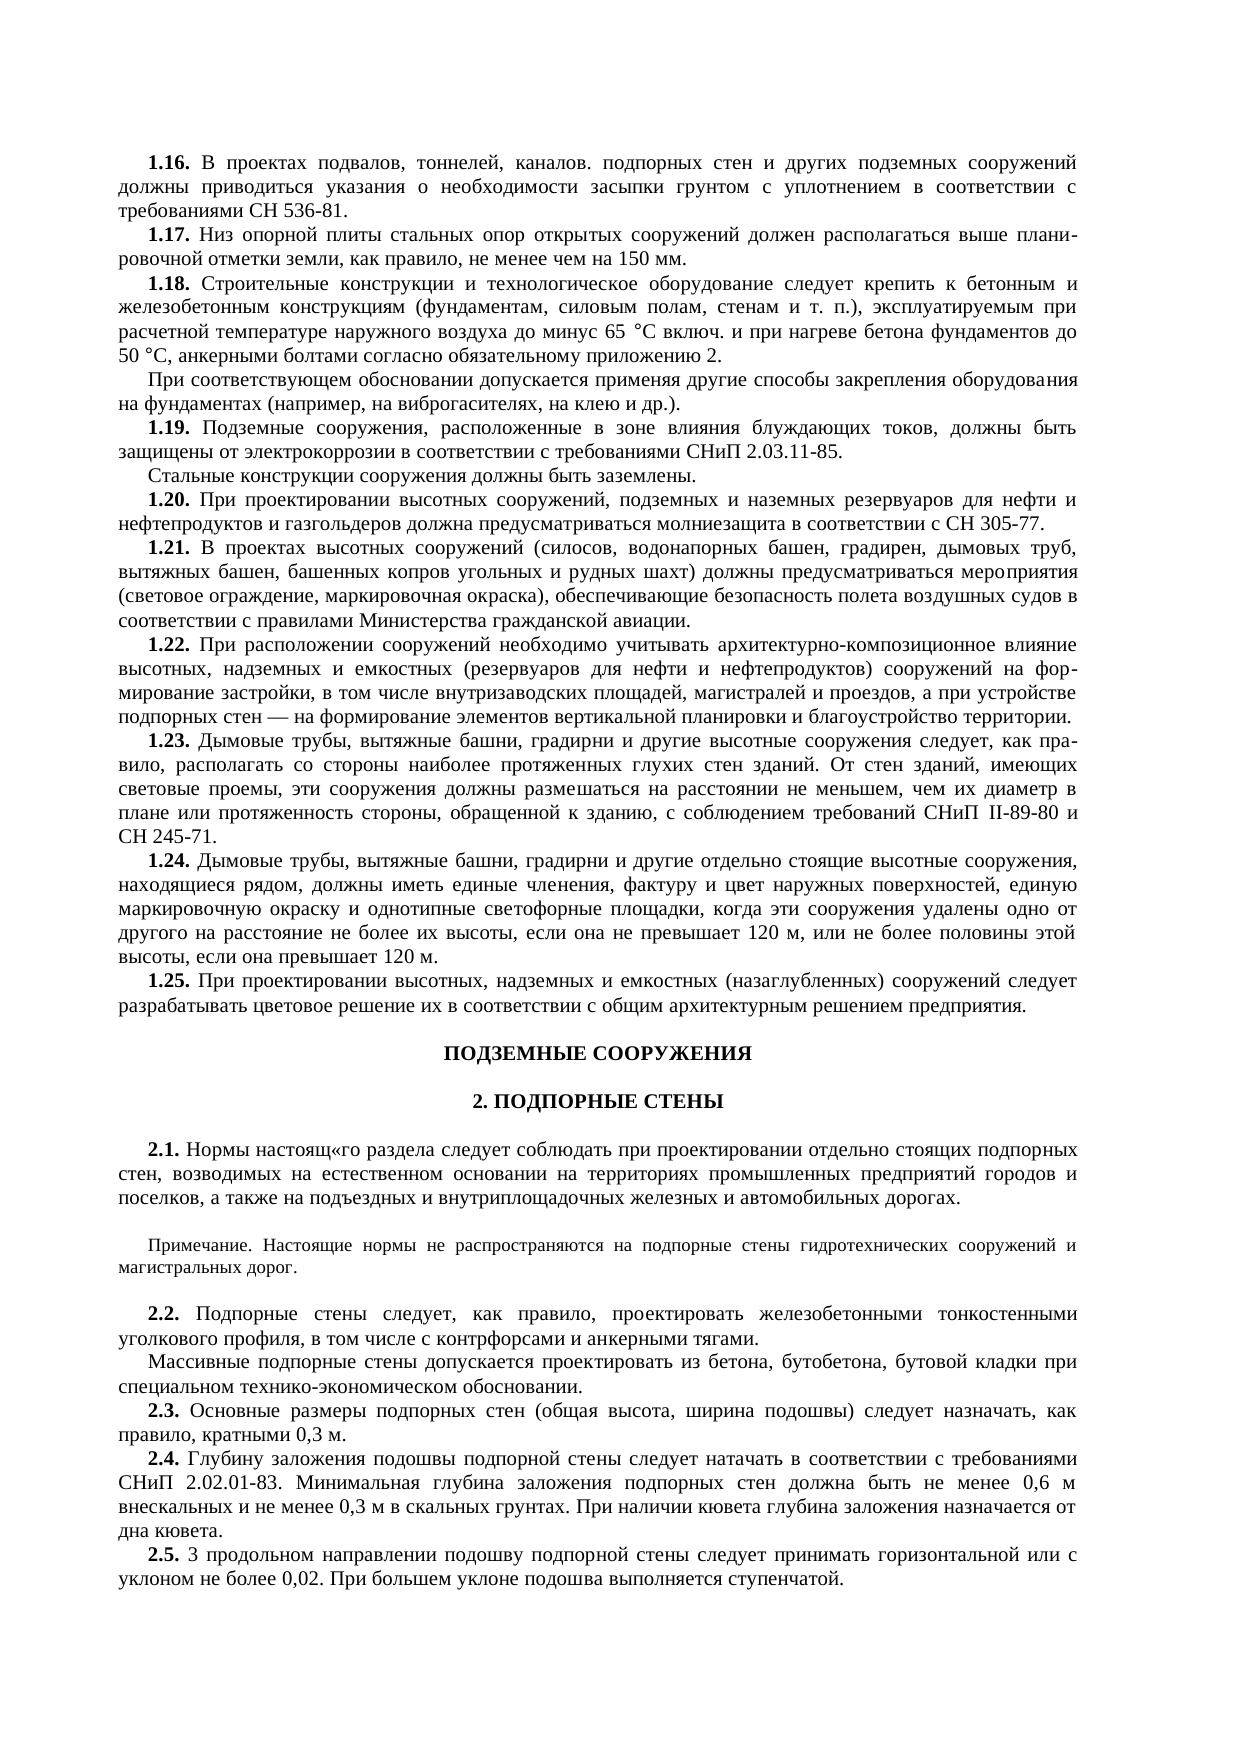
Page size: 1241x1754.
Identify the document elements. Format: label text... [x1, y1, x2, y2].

text 1.24. Дымовые трубы, вытяжные башни, градирни и другие отдельно стоящие высотные сооружения, находящиеся рядом, должны иметь единые членения, фактуру и цвет наружных поверхностей, единую маркировочную окраску и однотипные светофорные площадки, когда эти сооружения удалены одно от другого на расстояние не более их высоты, если она не превышает 120 м, или не более половины этой высоты, если она превышает 120 м. [118, 848, 1078, 968]
text Массивные подпорные стены допускается проектировать из бетона, бутобетона, бутовой кладки при специальном технико-экономическом обосновании. [118, 1349, 1078, 1397]
text Стальные конструкции сооружения должны быть заземлены. [118, 463, 1078, 487]
text 2.1. Нормы настоящ«го раздела следует соблюдать при проектировании отдельно стоящих подпорных стен, возводимых на естественном основании на территориях промышленных предприятий городов и поселков, а также на подъездных и внутриплощадочных железных и автомобильных дорогах. [118, 1137, 1078, 1209]
text 1.23. Дымовые трубы, вытяжные башни, градирни и другие высотные сооружения следует, как правило, располагать со стороны наиболее протяженных глухих стен зданий. От стен зданий, имеющих световые проемы, эти сооружения должны размешаться на расстоянии не меньшем, чем их диаметр в плане или протяженность стороны, обращенной к зданию, с соблюдением требований СНиП II-89-80 и СН 245-71. [118, 728, 1078, 848]
text 2.2. Подпорные стены следует, как правило, проектировать железобетонными тонкостенными уголкового профиля, в том числе с контрфорсами и анкерными тягами. [118, 1301, 1078, 1349]
text 2.4. Глубину заложения подошвы подпорной стены следует натачать в соответствии с требованиями СНиП 2.02.01-83. Минимальная глубина заложения подпорных стен должна быть не менее 0,6 м внескальных и не менее 0,3 м в скальных грунтах. При наличии кювета глубина заложения назначается от дна кювета. [118, 1446, 1078, 1542]
text 1.17. Низ опорной плиты стальных опор открытых сооружений должен располагаться выше планировочной отметки земли, как правило, не менее чем на 150 мм. [118, 222, 1078, 270]
text При соответствующем обосновании допускается применяя другие способы закрепления оборудования на фундаментах (например, на виброгасителях, на клею и др.). [118, 367, 1078, 415]
text 1.22. При расположении сооружений необходимо учитывать архитектурно-композиционное влияние высотных, надземных и емкостных (резервуаров для нефти и нефтепродуктов) сооружений на формирование застройки, в том числе внутризаводских площадей, магистралей и проездов, а при устройстве подпорных стен — на формирование элементов вертикальной планировки и благоустройство территории. [118, 631, 1078, 728]
text 1.18. Строительные конструкции и технологическое оборудование следует крепить к бетонным и железобетонным конструкциям (фундаментам, силовым полам, стенам и т. п.), эксплуатируемым при расчетной температуре наружного воздуха до минус 65 С включ. и при нагреве бетона фундаментов до 50 С, анкерными болтами согласно обязательному приложению 2. [118, 270, 1078, 367]
text 1.19. Подземные сооружения, расположенные в зоне влияния блуждающих токов, должны быть защищены от электрокоррозии в соответствии с требованиями СНиП 2.03.11-85. [118, 415, 1078, 463]
text 2. ПОДПОРНЫЕ СТЕНЫ [118, 1089, 1078, 1113]
text 1.16. В проектах подвалов, тоннелей, каналов. подпорных стен и других подземных сооружений должны приводиться указания о необходимости засыпки грунтом с уплотнением в соответствии с требованиями СН 536-81. [118, 150, 1078, 222]
text 2.3. Основные размеры подпорных стен (общая высота, ширина подошвы) следует назначать, как правило, кратными 0,3 м. [118, 1397, 1078, 1446]
text 1.21. В проектах высотных сооружений (силосов, водонапорных башен, градирен, дымовых труб, вытяжных башен, башенных копров угольных и рудных шахт) должны предусматриваться мероприятия (световое ограждение, маркировочная окраска), обеспечивающие безопасность полета воздушных судов в соответствии с правилами Министерства гражданской авиации. [118, 535, 1078, 631]
text ПОДЗЕМНЫЕ СООРУЖЕНИЯ [118, 1041, 1078, 1064]
text 1.20. При проектировании высотных сооружений, подземных и наземных резервуаров для нефти и нефтепродуктов и газгольдеров должна предусматриваться молниезащита в соответствии с СН 305-77. [118, 487, 1078, 535]
text 1.25. При проектировании высотных, надземных и емкостных (назаглубленных) сооружений следует разрабатывать цветовое решение их в соответствии с общим архитектурным решением предприятия. [118, 968, 1078, 1016]
text 2.5. 3 продольном направлении подошву подпорной стены следует принимать горизонтальной или с уклоном не более 0,02. При большем уклоне подошва выполняется ступенчатой. [118, 1542, 1078, 1590]
text Примечание. Настоящие нормы не распространяются на подпорные стены гидротехнических сооружений и магистральных дорог. [118, 1233, 1078, 1277]
